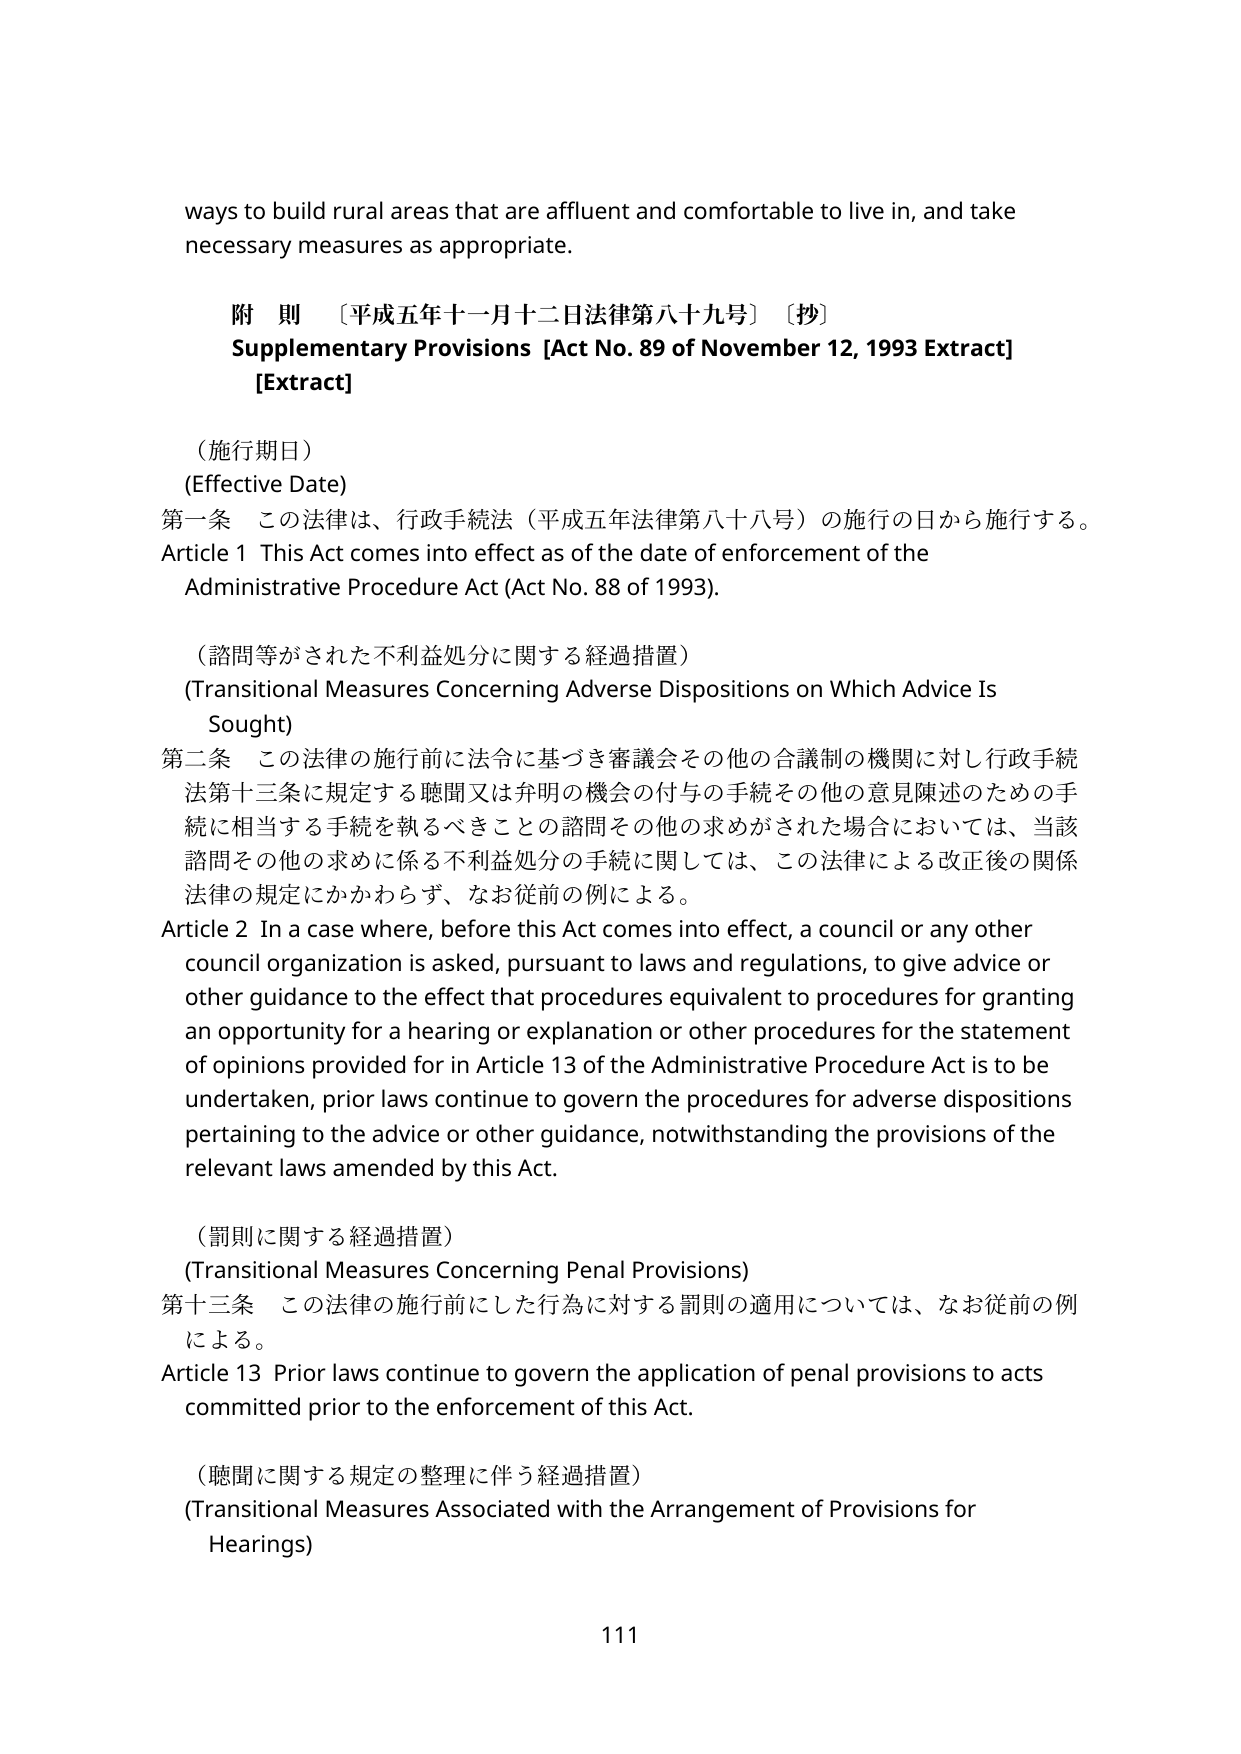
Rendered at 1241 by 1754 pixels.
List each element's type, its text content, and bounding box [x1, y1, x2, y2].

text （罰則に関する経過措置） [184, 1219, 1079, 1253]
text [161, 194, 1079, 262]
text (Transitional Measures Associated with the Arrangement of Provisions for Hearings) [184, 1492, 1079, 1560]
text （聴聞に関する規定の整理に伴う経過措置） [184, 1458, 1079, 1492]
text Supplementary Provisions [Act No. 89 of November 12, 1993 Extract] [Extract] [230, 330, 1079, 399]
text Article 13 Prior laws continue to govern the application of penal provisions to acts committed prior to the enforcement of this Act. [161, 1355, 1079, 1424]
text 附 則 〔平成五年十一月十二日法律第八十九号〕〔抄〕 [230, 296, 1079, 330]
text (Effective Date) [184, 467, 1079, 501]
text 第二条 この法律の施行前に法令に基づき審議会その他の合議制の機関に対し行政手続法第十三条に規定する聴聞又は弁明の機会の付与の手続その他の意見陳述のための手続に相当する手続を執るべきことの諮問その他の求めがされた場合においては、当該諮問その他の求めに係る不利益処分の手続に関しては、この法律による改正後の関係法律の規定にかかわらず、なお従前の例による。 [161, 740, 1079, 911]
text Article 1 This Act comes into effect as of the date of enforcement of the Administrative Procedure Act (Act No. 88 of 1993). [161, 535, 1079, 604]
text Article 2 In a case where, before this Act comes into effect, a council or any other council organization is asked, pursuant to laws and regulations, to give advice or other guidance to the effect that procedures equivalent to procedures for granting an opportunity for a hearing or explanation or other procedures for the statement of opinions provided for in Article 13 of the Administrative Procedure Act is to be undertaken, prior laws continue to govern the procedures for adverse dispositions pertaining to the advice or other guidance, notwithstanding the provisions of the relevant laws amended by this Act. [161, 911, 1079, 1184]
text (Transitional Measures Concerning Penal Provisions) [184, 1253, 1079, 1287]
text (Transitional Measures Concerning Adverse Dispositions on Which Advice Is Sought) [184, 672, 1079, 740]
text （施行期日） [184, 433, 1079, 467]
text （諮問等がされた不利益処分に関する経過措置） [184, 638, 1079, 672]
text 第十三条 この法律の施行前にした行為に対する罰則の適用については、なお従前の例による。 [161, 1287, 1079, 1355]
text 第一条 この法律は、行政手続法（平成五年法律第八十八号）の施行の日から施行する。 [161, 501, 1079, 535]
